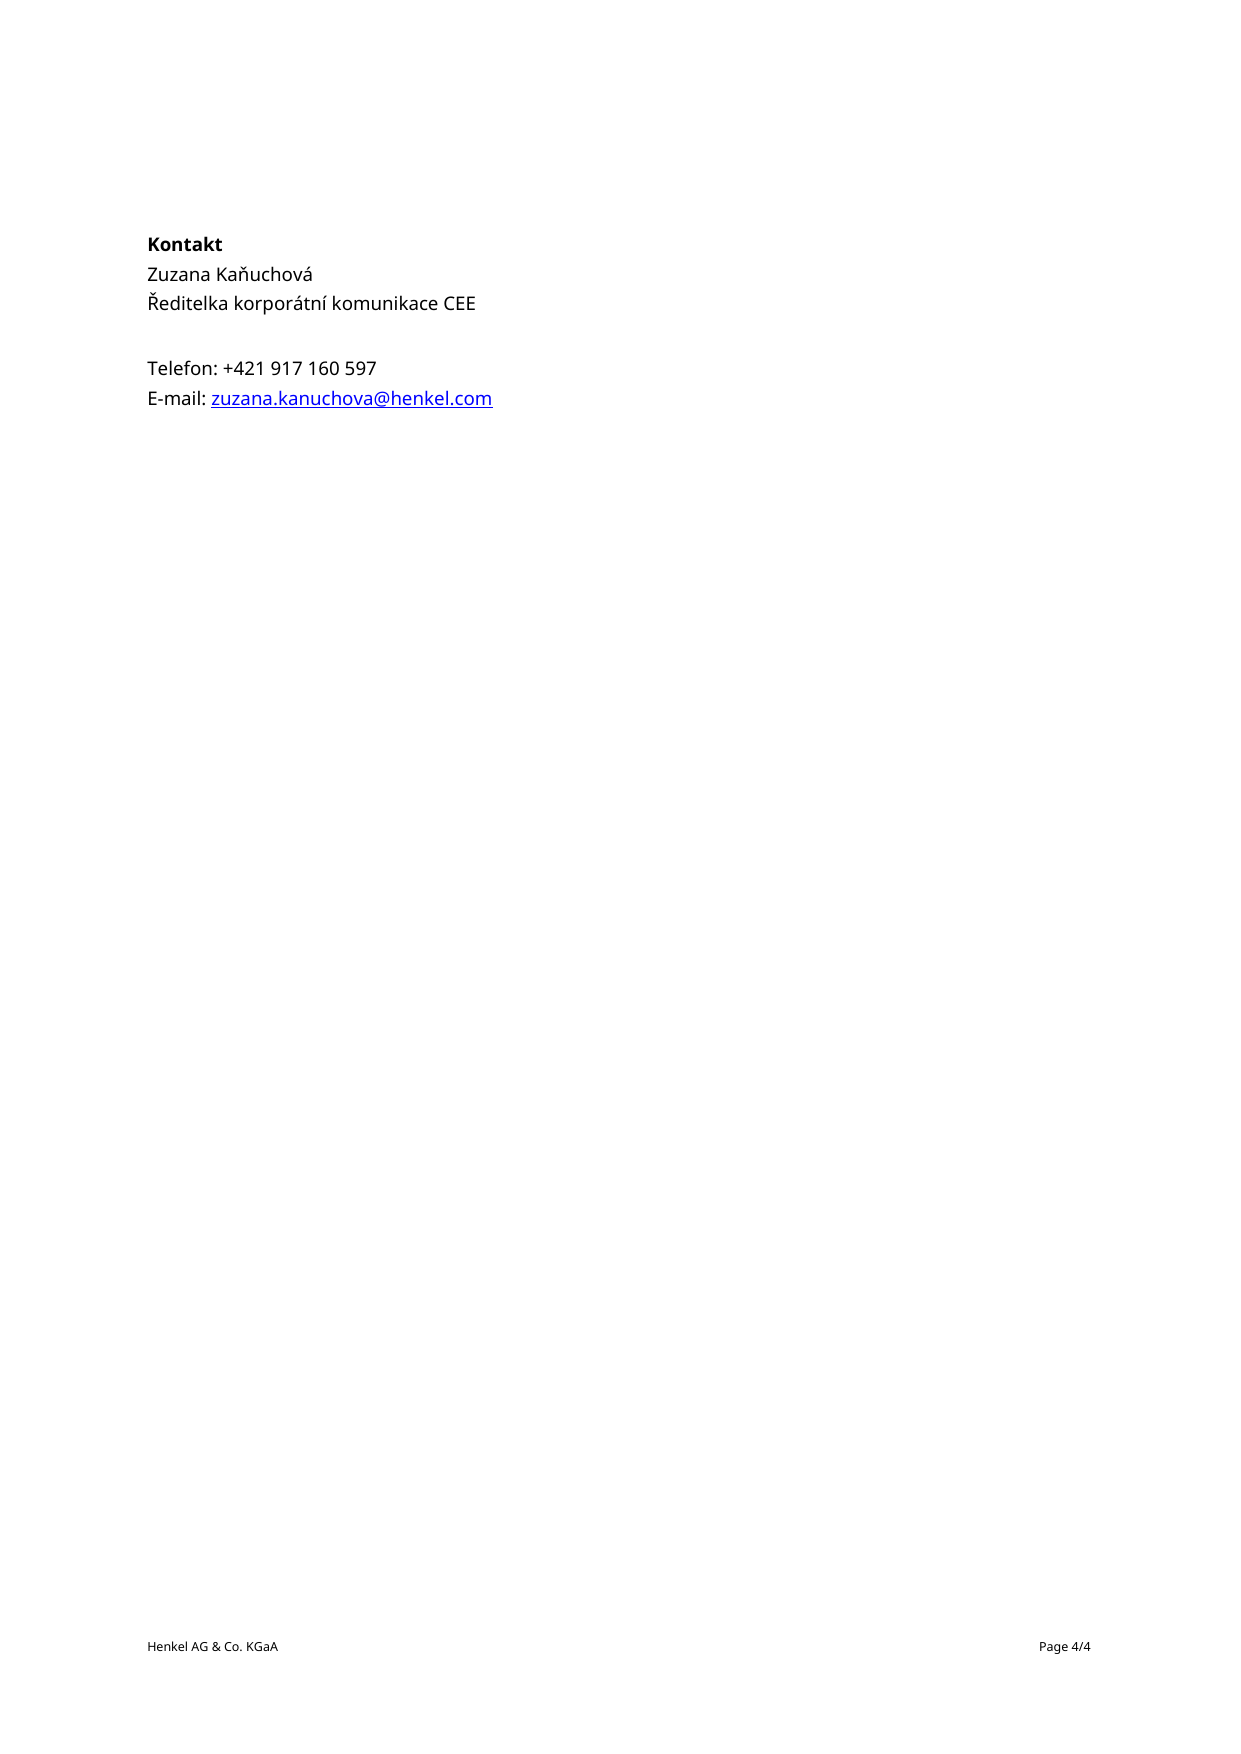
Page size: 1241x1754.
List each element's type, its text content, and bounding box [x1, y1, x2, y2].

text Kontakt [147, 232, 1093, 257]
text Ředitelka korporátní komunikace CEE [147, 290, 1093, 316]
text Zuzana Kaňuchová [147, 261, 1093, 287]
text E-mail: zuzana.kanuchova@henkel.com [147, 385, 1093, 410]
text Telefon: +421 917 160 597 [147, 356, 1093, 381]
